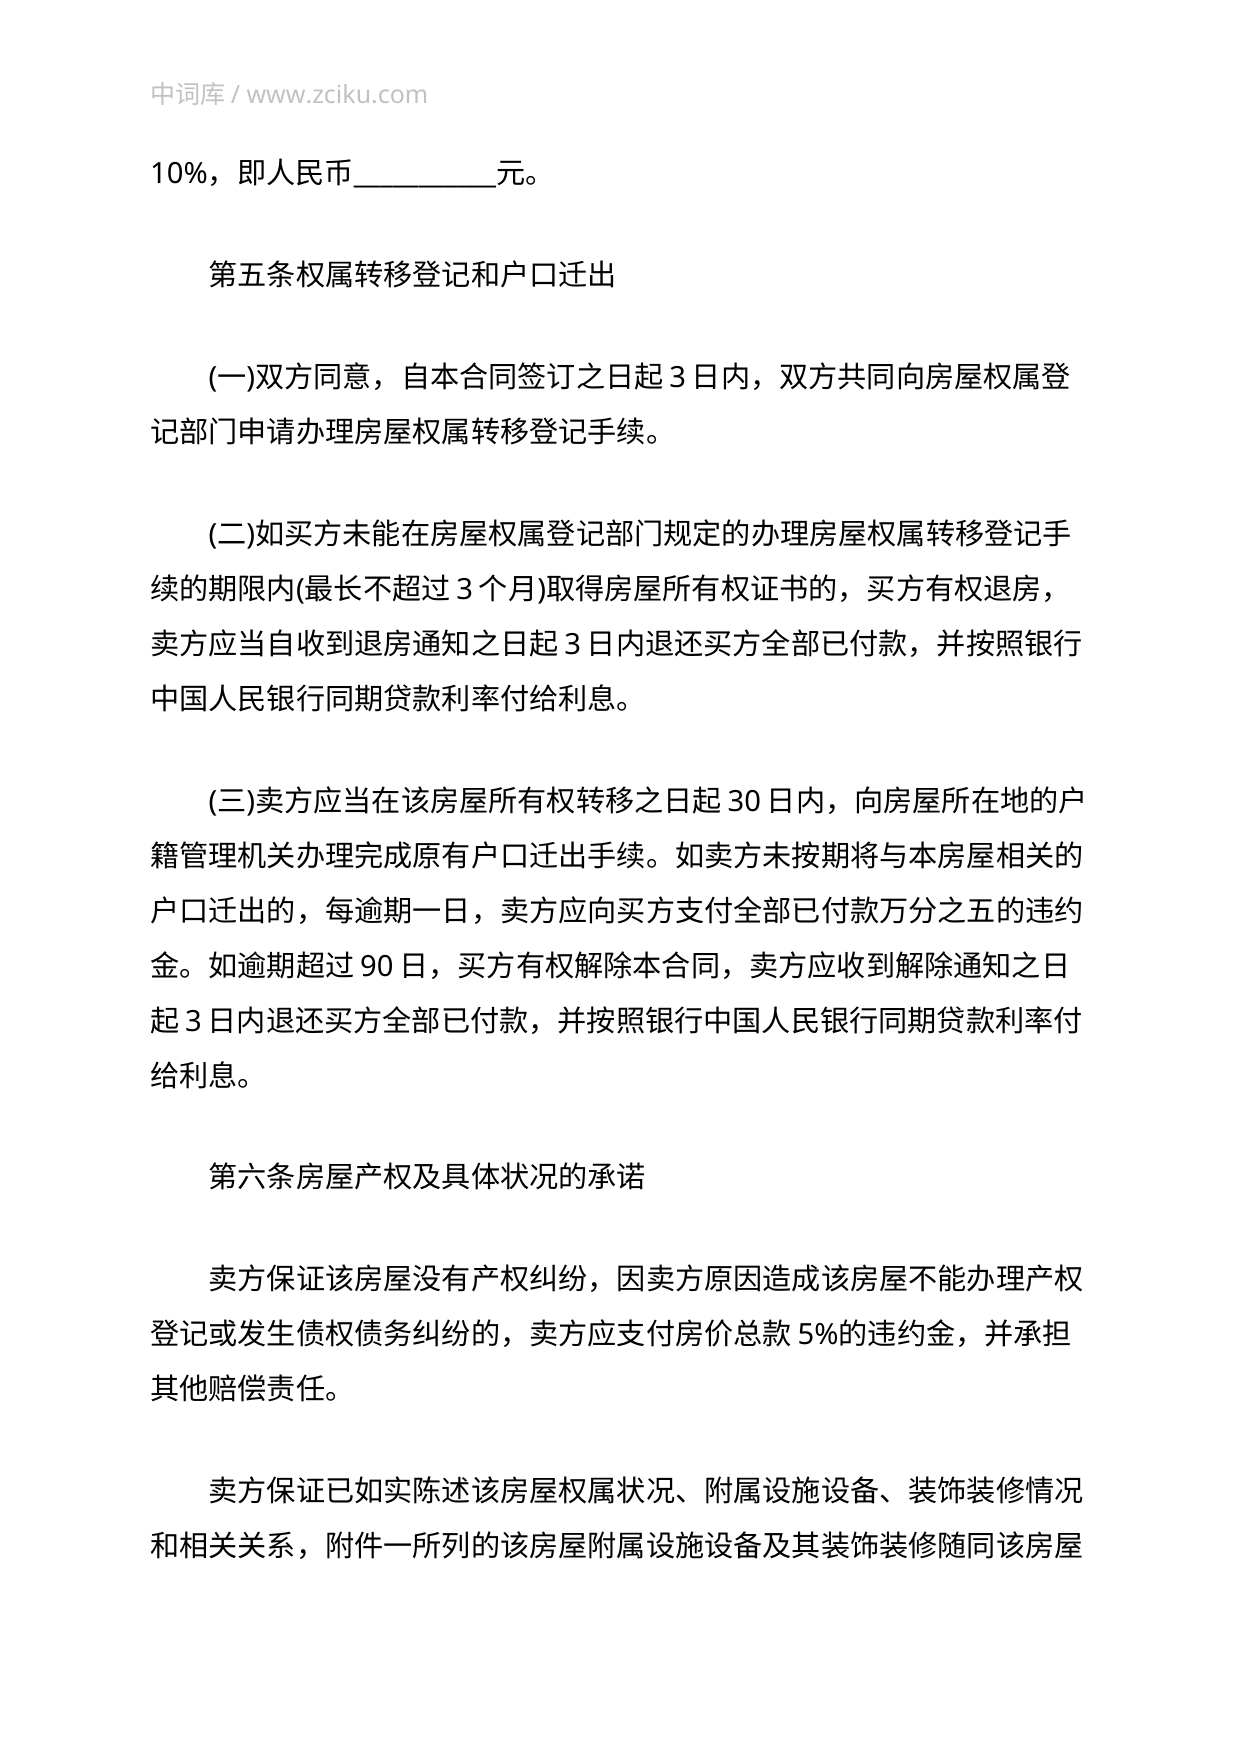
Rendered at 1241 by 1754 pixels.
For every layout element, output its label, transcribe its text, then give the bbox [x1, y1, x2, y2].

text 第五条权属转移登记和户口迁出 [150, 252, 1090, 294]
text (一)双方同意，自本合同签订之日起3日内，双方共同向房屋权属登记部门申请办理房屋权属转移登记手续。 [150, 354, 1090, 451]
text (三)卖方应当在该房屋所有权转移之日起30日内，向房屋所在地的户籍管理机关办理完成原有户口迁出手续。如卖方未按期将与本房屋相关的户口迁出的，每逾期一日，卖方应向买方支付全部已付款万分之五的违约金。如逾期超过90日，买方有权解除本合同，卖方应收到解除通知之日起3日内退还买方全部已付款，并按照银行中国人民银行同期贷款利率付给利息。 [150, 777, 1090, 1094]
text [150, 150, 1090, 192]
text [150, 1467, 1090, 1564]
text 卖方保证该房屋没有产权纠纷，因卖方原因造成该房屋不能办理产权登记或发生债权债务纠纷的，卖方应支付房价总款5%的违约金，并承担其他赔偿责任。 [150, 1256, 1090, 1408]
text 第六条房屋产权及具体状况的承诺 [150, 1154, 1090, 1196]
text (二)如买方未能在房屋权属登记部门规定的办理房屋权属转移登记手续的期限内(最长不超过3个月)取得房屋所有权证书的，买方有权退房，卖方应当自收到退房通知之日起3日内退还买方全部已付款，并按照银行中国人民银行同期贷款利率付给利息。 [150, 511, 1090, 718]
